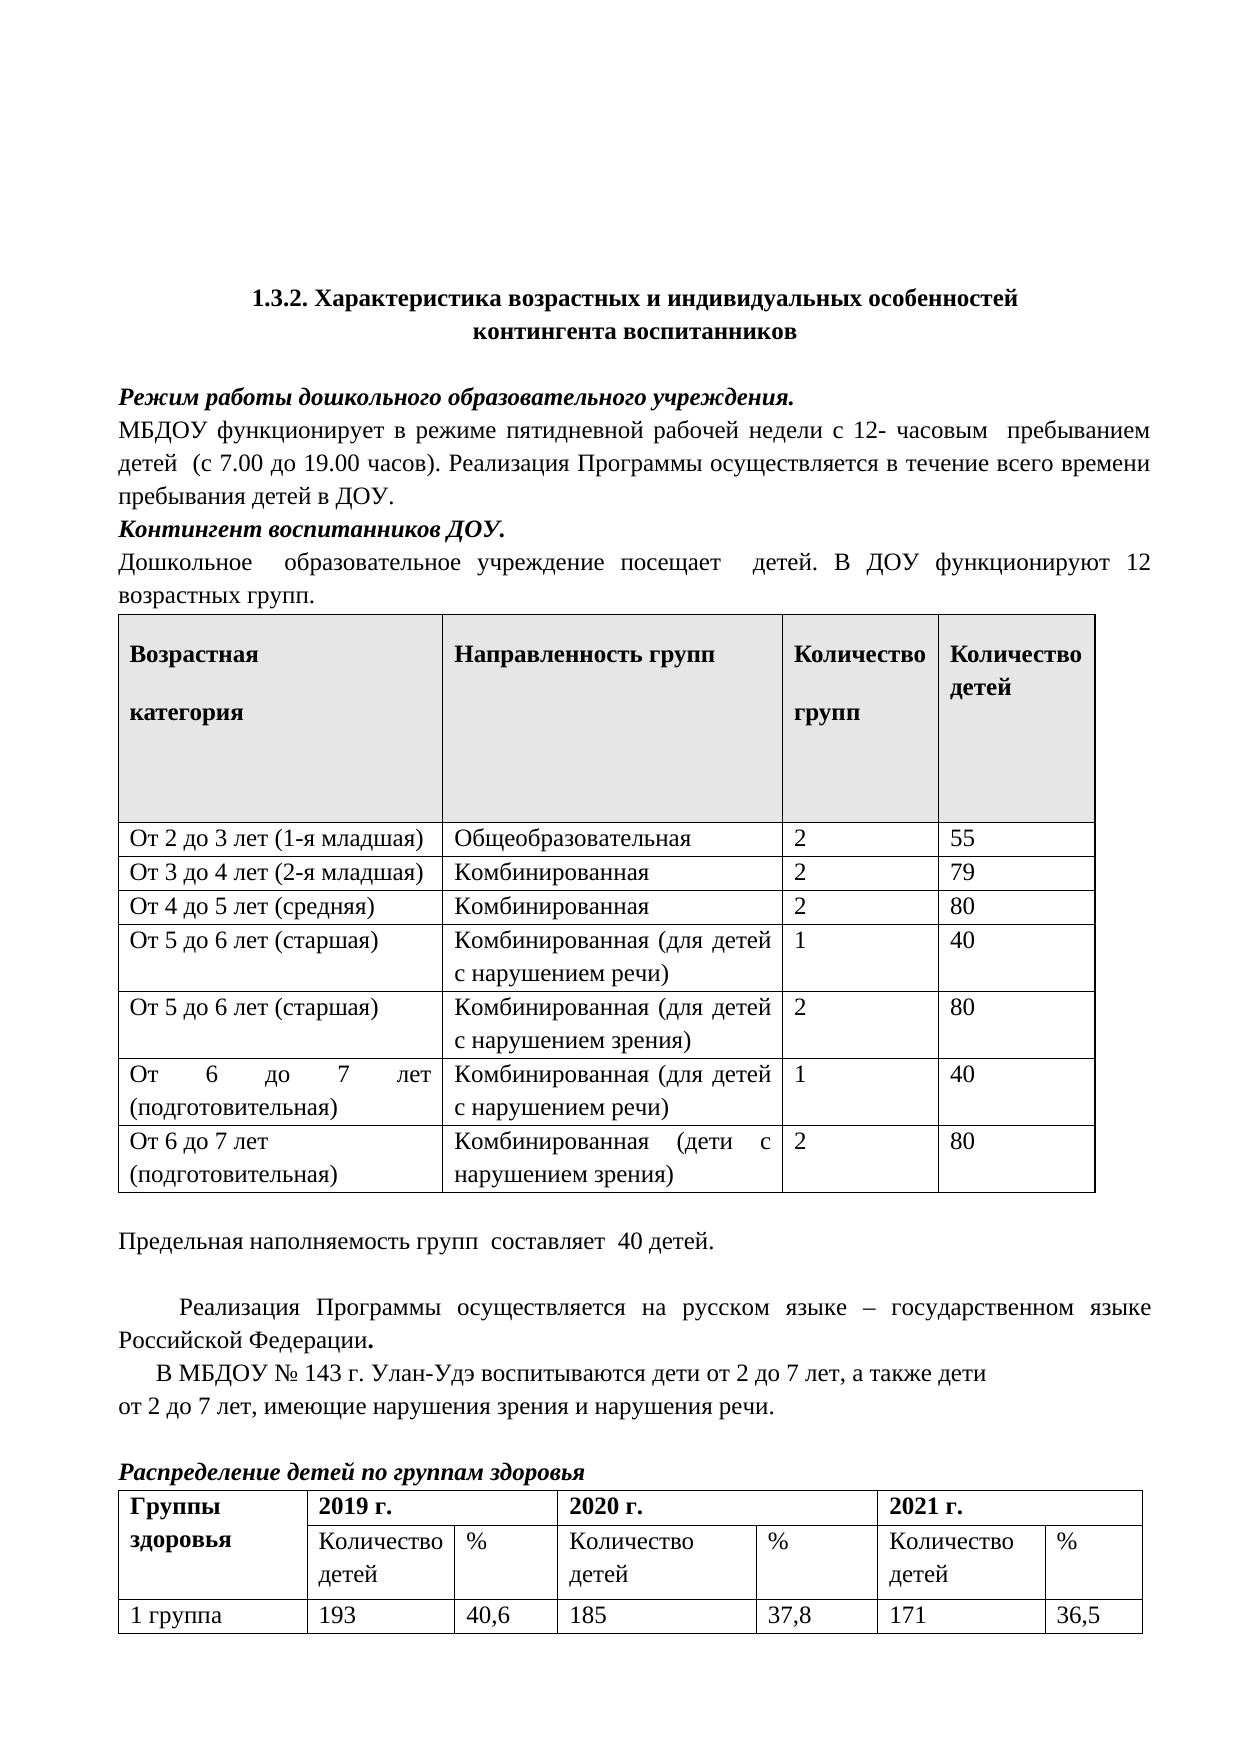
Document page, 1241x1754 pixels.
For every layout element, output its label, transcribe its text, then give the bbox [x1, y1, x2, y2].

table_header 2020 г. [558, 1491, 877, 1525]
table_cell 2 [783, 857, 938, 890]
table_header Группы здоровья [119, 1491, 307, 1599]
table_cell Комбинированная (дети с нарушением зрения) [443, 1126, 782, 1192]
table_cell 193 [308, 1600, 454, 1633]
text Контингент воспитанников ДОУ. [118, 514, 1152, 543]
table_cell От 4 до 5 лет (средняя) [119, 891, 442, 924]
table_header Возрастная категория [119, 615, 442, 822]
table_cell Количество детей [308, 1526, 454, 1599]
text Дошкольное образовательное учреждение посещает детей. В ДОУ функционируют 12 возрастных групп. [118, 547, 1152, 609]
table_cell От 5 до 6 лет (старшая) [119, 925, 442, 991]
table_cell 2 [783, 1126, 938, 1192]
table_cell 36,5 [1046, 1600, 1142, 1633]
text Предельная наполняемость групп составляет 40 детей. [118, 1226, 1106, 1255]
text Распределение детей по группам здоровья [118, 1457, 1152, 1486]
table_cell Комбинированная (для детей с нарушением речи) [443, 1059, 782, 1125]
table_header Количество детей [939, 615, 1094, 822]
table_cell 55 [939, 823, 1094, 856]
table_cell 171 [878, 1600, 1045, 1633]
table_cell 80 [939, 891, 1094, 924]
list 1.3.2. Характеристика возрастных и индивидуальных особенностей [118, 283, 1152, 312]
table_cell % [1046, 1526, 1142, 1599]
list контингента воспитанников [118, 316, 1152, 345]
table_cell Количество детей [878, 1526, 1045, 1599]
table_cell 40,6 [455, 1600, 557, 1633]
table_cell 1 [783, 1059, 938, 1125]
text В МБДОУ № 143 г. Улан-Удэ воспитываются дети от 2 до 7 лет, а также дети [118, 1358, 1152, 1387]
text МБДОУ функционирует в режиме пятидневной рабочей недели с 12- часовым пребыванием детей (с 7.00 до 19.00 часов). Реализация Программы осуществляется в течение всего времени пребывания детей в ДОУ. [118, 415, 1152, 510]
table_cell 80 [939, 992, 1094, 1058]
table_header Количество групп [783, 615, 938, 822]
table_header 2021 г. [878, 1491, 1142, 1525]
table_cell Количество детей [558, 1526, 756, 1599]
table_cell От 6 до 7 лет (подготовительная) [119, 1126, 442, 1192]
table_cell 1 группа [119, 1600, 307, 1633]
table_cell Комбинированная [443, 891, 782, 924]
table_cell Комбинированная (для детей с нарушением речи) [443, 925, 782, 991]
table_cell От 5 до 6 лет (старшая) [119, 992, 442, 1058]
table_cell 2 [783, 891, 938, 924]
table_cell % [455, 1526, 557, 1599]
table_cell Комбинированная [443, 857, 782, 890]
table_cell 185 [558, 1600, 756, 1633]
table_cell 37,8 [757, 1600, 877, 1633]
text Режим работы дошкольного образовательного учреждения. [118, 382, 1152, 411]
table_cell От 3 до 4 лет (2-я младшая) [119, 857, 442, 890]
table_cell 1 [783, 925, 938, 991]
table_cell % [757, 1526, 877, 1599]
table_cell Комбинированная (для детей с нарушением зрения) [443, 992, 782, 1058]
text Реализация Программы осуществляется на русском языке – государственном языке Российской Федерации. [118, 1292, 1152, 1354]
table_header 2019 г. [308, 1491, 557, 1525]
table_cell 79 [939, 857, 1094, 890]
table_cell 40 [939, 925, 1094, 991]
table_header Направленность групп [443, 615, 782, 822]
table_cell 40 [939, 1059, 1094, 1125]
table_cell 2 [783, 992, 938, 1058]
text от 2 до 7 лет, имеющие нарушения зрения и нарушения речи. [118, 1391, 1152, 1420]
table_cell От 2 до 3 лет (1-я младшая) [119, 823, 442, 856]
table_cell От 6 до 7 лет (подготовительная) [119, 1059, 442, 1125]
table_cell 2 [783, 823, 938, 856]
table_cell 80 [939, 1126, 1094, 1192]
table_cell Общеобразовательная [443, 823, 782, 856]
